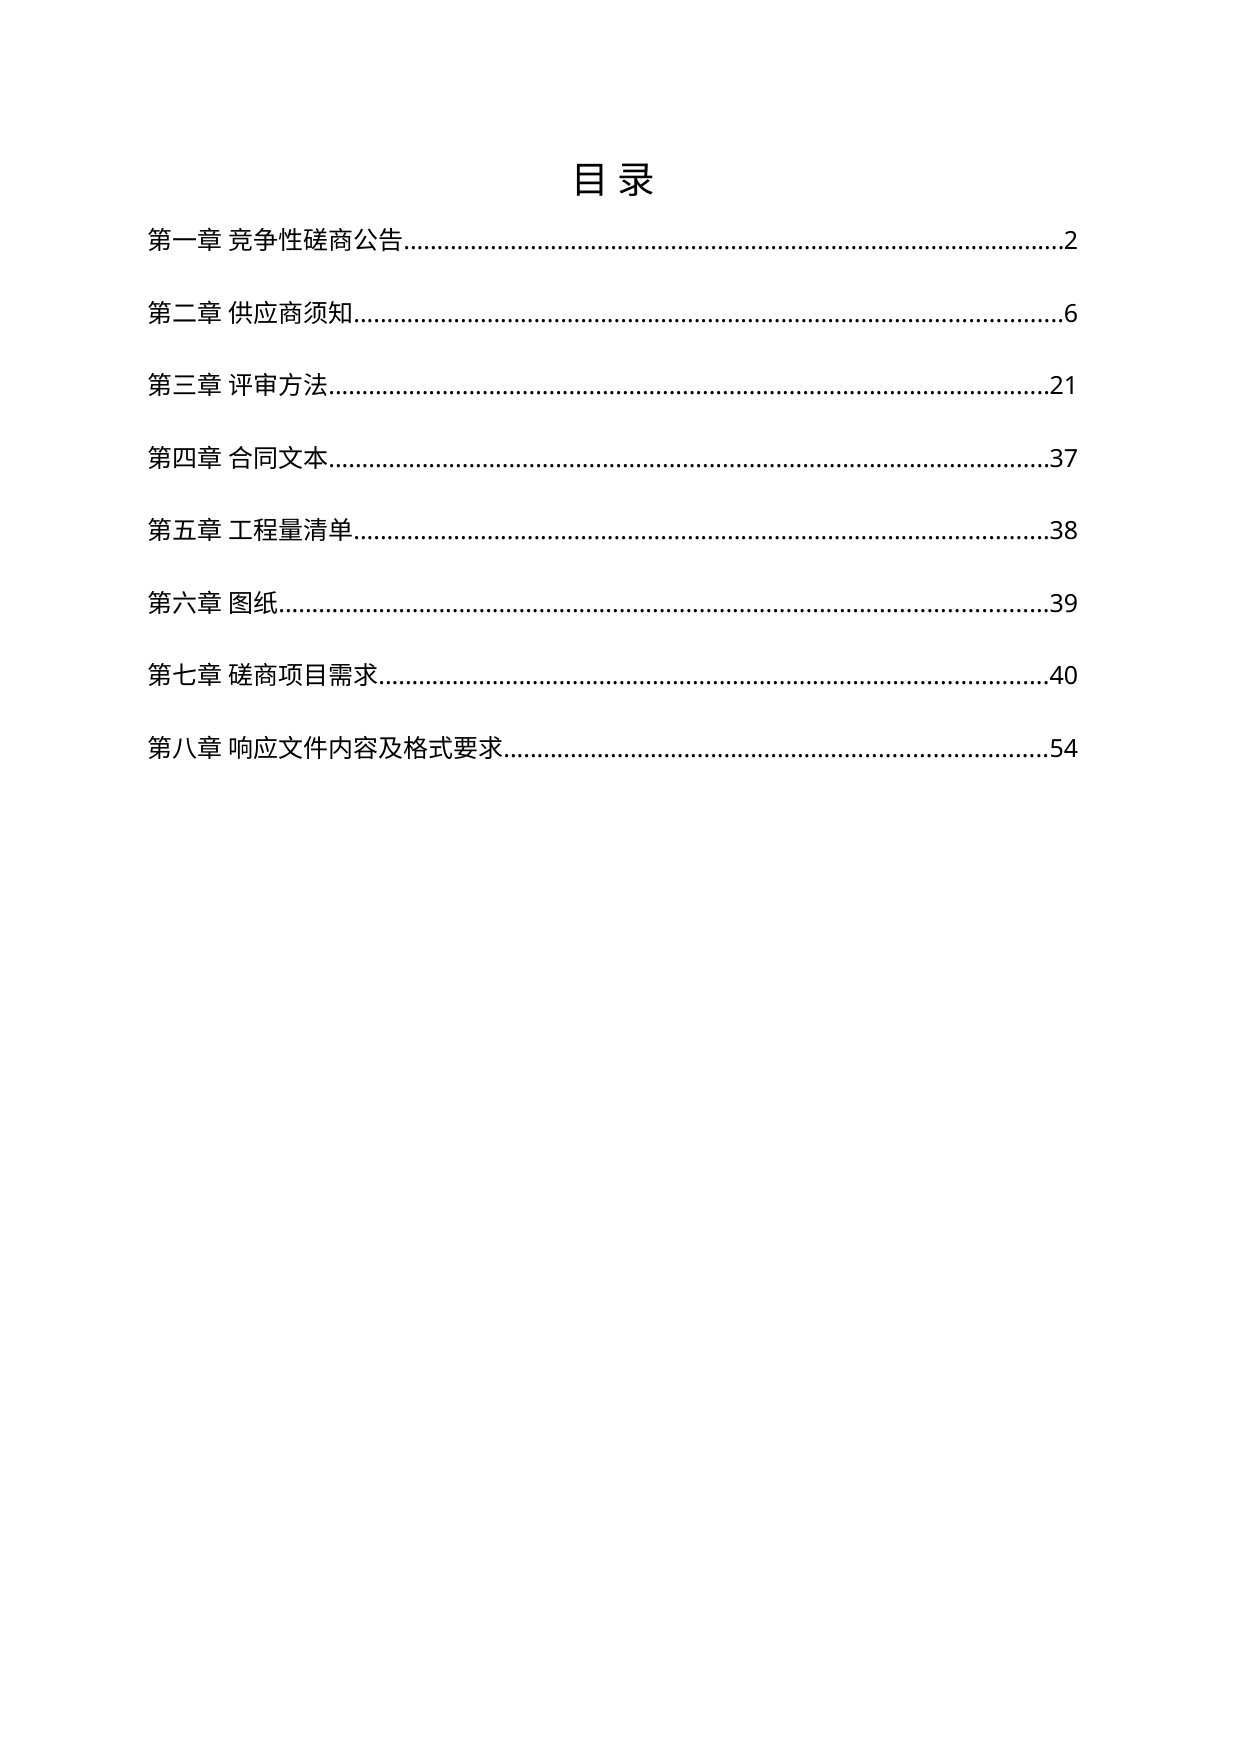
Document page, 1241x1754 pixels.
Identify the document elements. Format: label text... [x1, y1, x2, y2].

text 第四章 合同文本 37 [148, 438, 1078, 474]
text 目 录 [148, 150, 1078, 204]
text 第二章 供应商须知 6 [148, 293, 1078, 329]
text 第六章 图纸 39 [148, 583, 1078, 619]
text 第一章 竞争性磋商公告 2 [148, 221, 1078, 257]
text 第八章 响应文件内容及格式要求 54 [148, 728, 1078, 764]
text 第七章 磋商项目需求 40 [148, 656, 1078, 692]
text 第五章 工程量清单 38 [148, 511, 1078, 547]
text 第三章 评审方法 21 [148, 366, 1078, 402]
